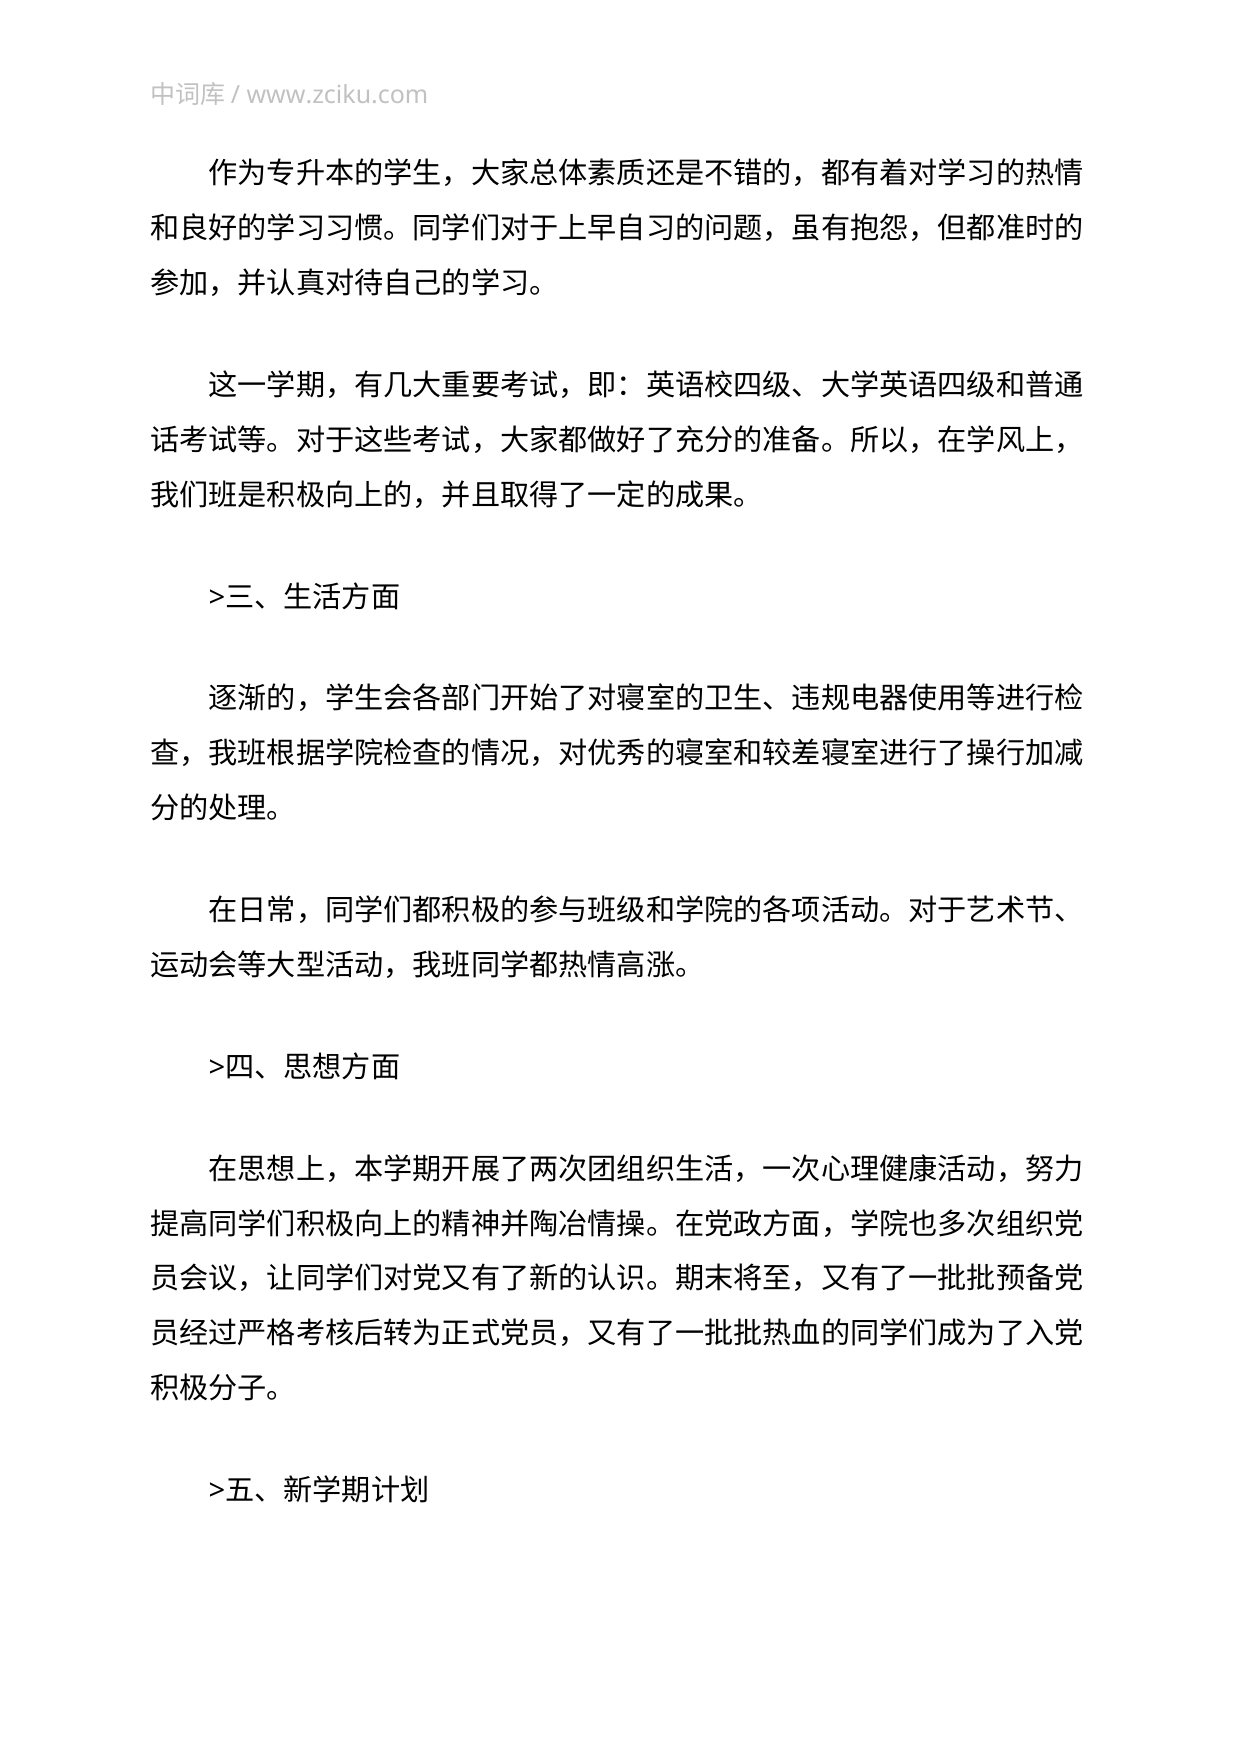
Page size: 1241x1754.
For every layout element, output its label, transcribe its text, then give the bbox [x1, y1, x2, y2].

text >三、生活方面 [150, 573, 1090, 616]
text 作为专升本的学生，大家总体素质还是不错的，都有着对学习的热情和良好的学习习惯。同学们对于上早自习的问题，虽有抱怨，但都准时的参加，并认真对待自己的学习。 [150, 150, 1090, 302]
text 这一学期，有几大重要考试，即：英语校四级、大学英语四级和普通话考试等。对于这些考试，大家都做好了充分的准备。所以，在学风上，我们班是积极向上的，并且取得了一定的成果。 [150, 362, 1090, 514]
text >五、新学期计划 [150, 1467, 1090, 1509]
text 逐渐的，学生会各部门开始了对寝室的卫生、违规电器使用等进行检查，我班根据学院检查的情况，对优秀的寝室和较差寝室进行了操行加减分的处理。 [150, 675, 1090, 827]
text 在日常，同学们都积极的参与班级和学院的各项活动。对于艺术节、运动会等大型活动，我班同学都热情高涨。 [150, 887, 1090, 984]
text 在思想上，本学期开展了两次团组织生活，一次心理健康活动，努力提高同学们积极向上的精神并陶冶情操。在党政方面，学院也多次组织党员会议，让同学们对党又有了新的认识。期末将至，又有了一批批预备党员经过严格考核后转为正式党员，又有了一批批热血的同学们成为了入党积极分子。 [150, 1145, 1090, 1407]
text >四、思想方面 [150, 1043, 1090, 1086]
